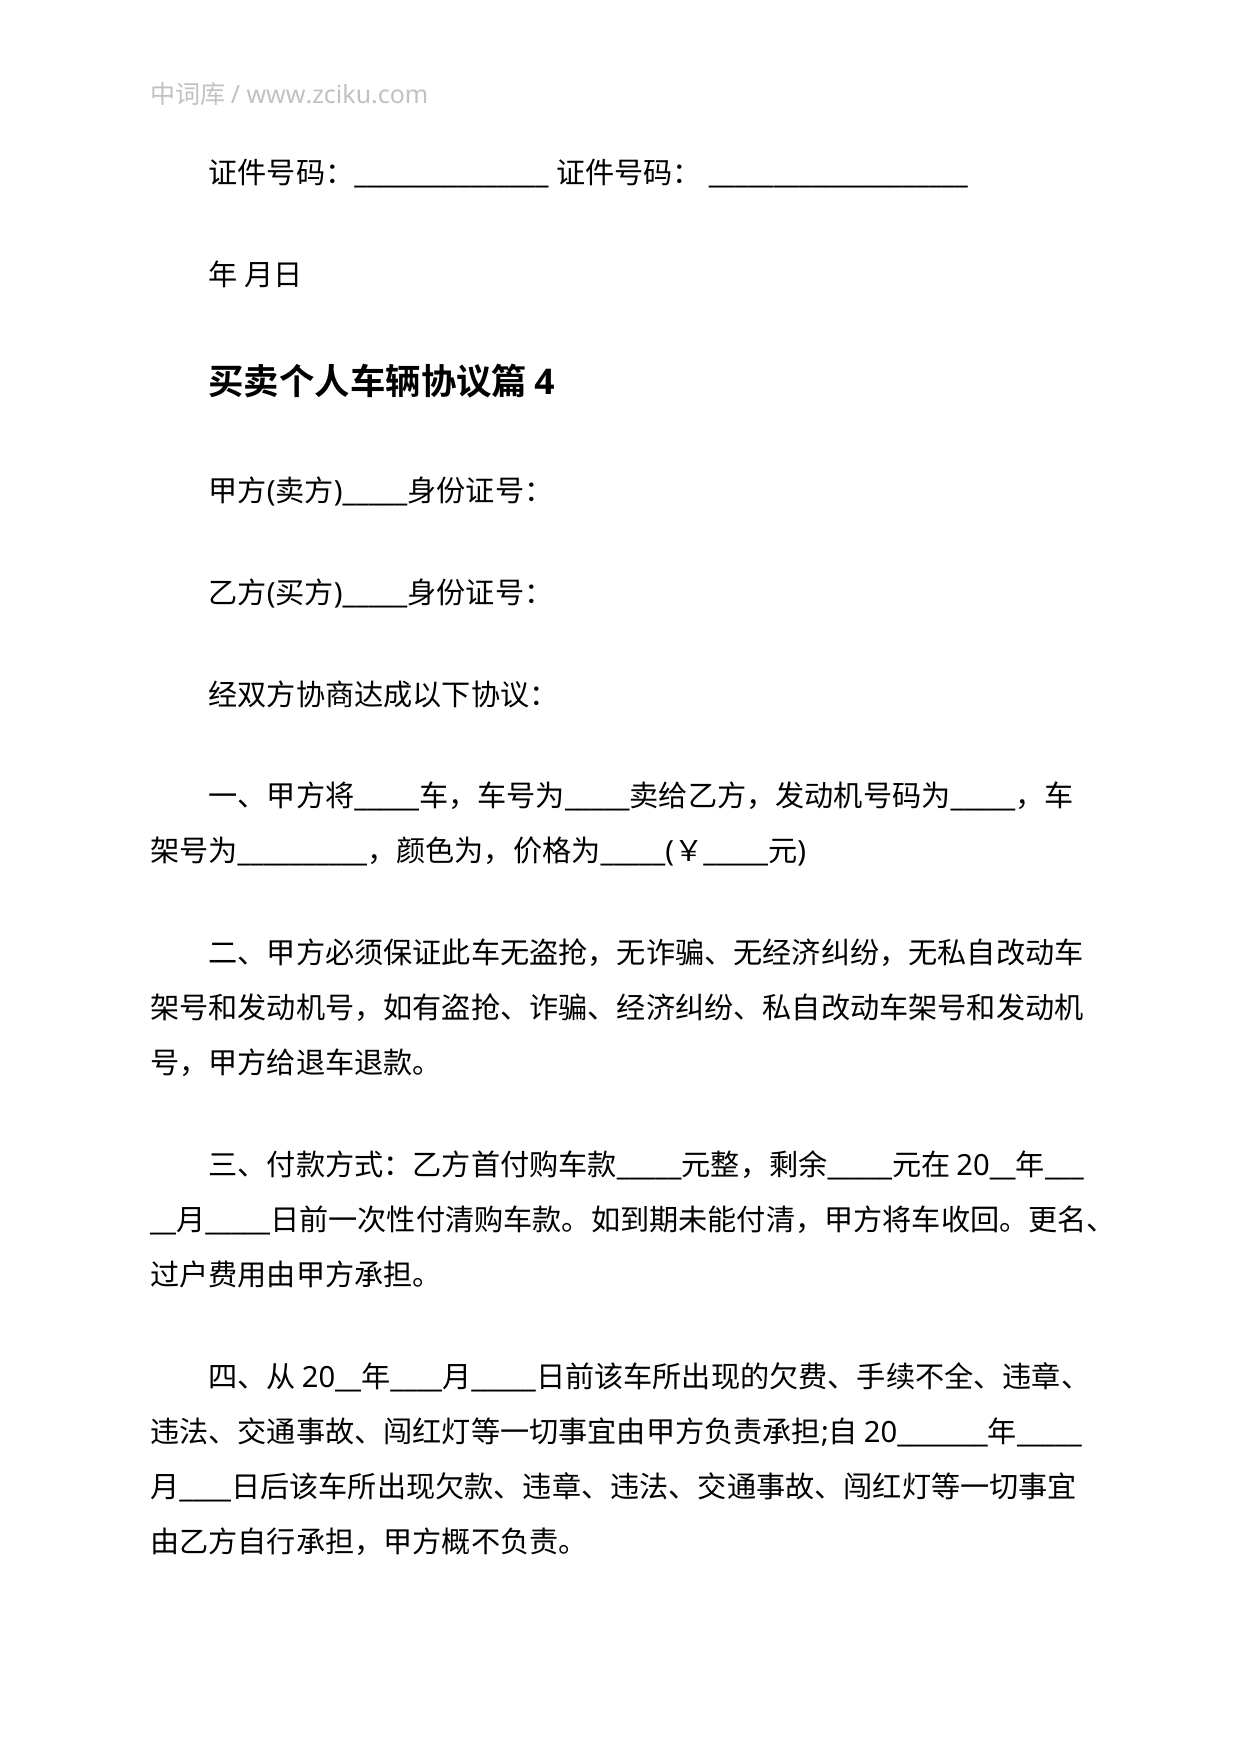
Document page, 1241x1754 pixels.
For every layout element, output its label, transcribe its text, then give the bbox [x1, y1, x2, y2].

text 甲方(卖方)_____身份证号： [150, 467, 1090, 510]
text 二、甲方必须保证此车无盗抢，无诈骗、无经济纠纷，无私自改动车架号和发动机号，如有盗抢、诈骗、经济纠纷、私自改动车架号和发动机号，甲方给退车退款。 [150, 930, 1090, 1082]
text 一、甲方将_____车，车号为_____卖给乙方，发动机号码为_____，车架号为__________，颜色为，价格为_____(￥_____元) [150, 773, 1090, 870]
text 乙方(买方)_____身份证号： [150, 569, 1090, 612]
text 经双方协商达成以下协议： [150, 671, 1090, 713]
text 证件号码：_______________ 证件号码： ____________________ [150, 150, 1090, 192]
text 四、从20__年____月_____日前该车所出现的欠费、手续不全、违章、违法、交通事故、闯红灯等一切事宜由甲方负责承担;自20_______年_____月____日后该车所出现欠款、违章、违法、交通事故、闯红灯等一切事宜由乙方自行承担，甲方概不负责。 [150, 1353, 1090, 1561]
text 买卖个人车辆协议篇4 [150, 354, 1090, 405]
text 年 月日 [150, 252, 1090, 294]
text 三、付款方式：乙方首付购车款_____元整，剩余_____元在20__年_____月_____日前一次性付清购车款。如到期未能付清，甲方将车收回。更名、过户费用由甲方承担。 [150, 1142, 1090, 1294]
